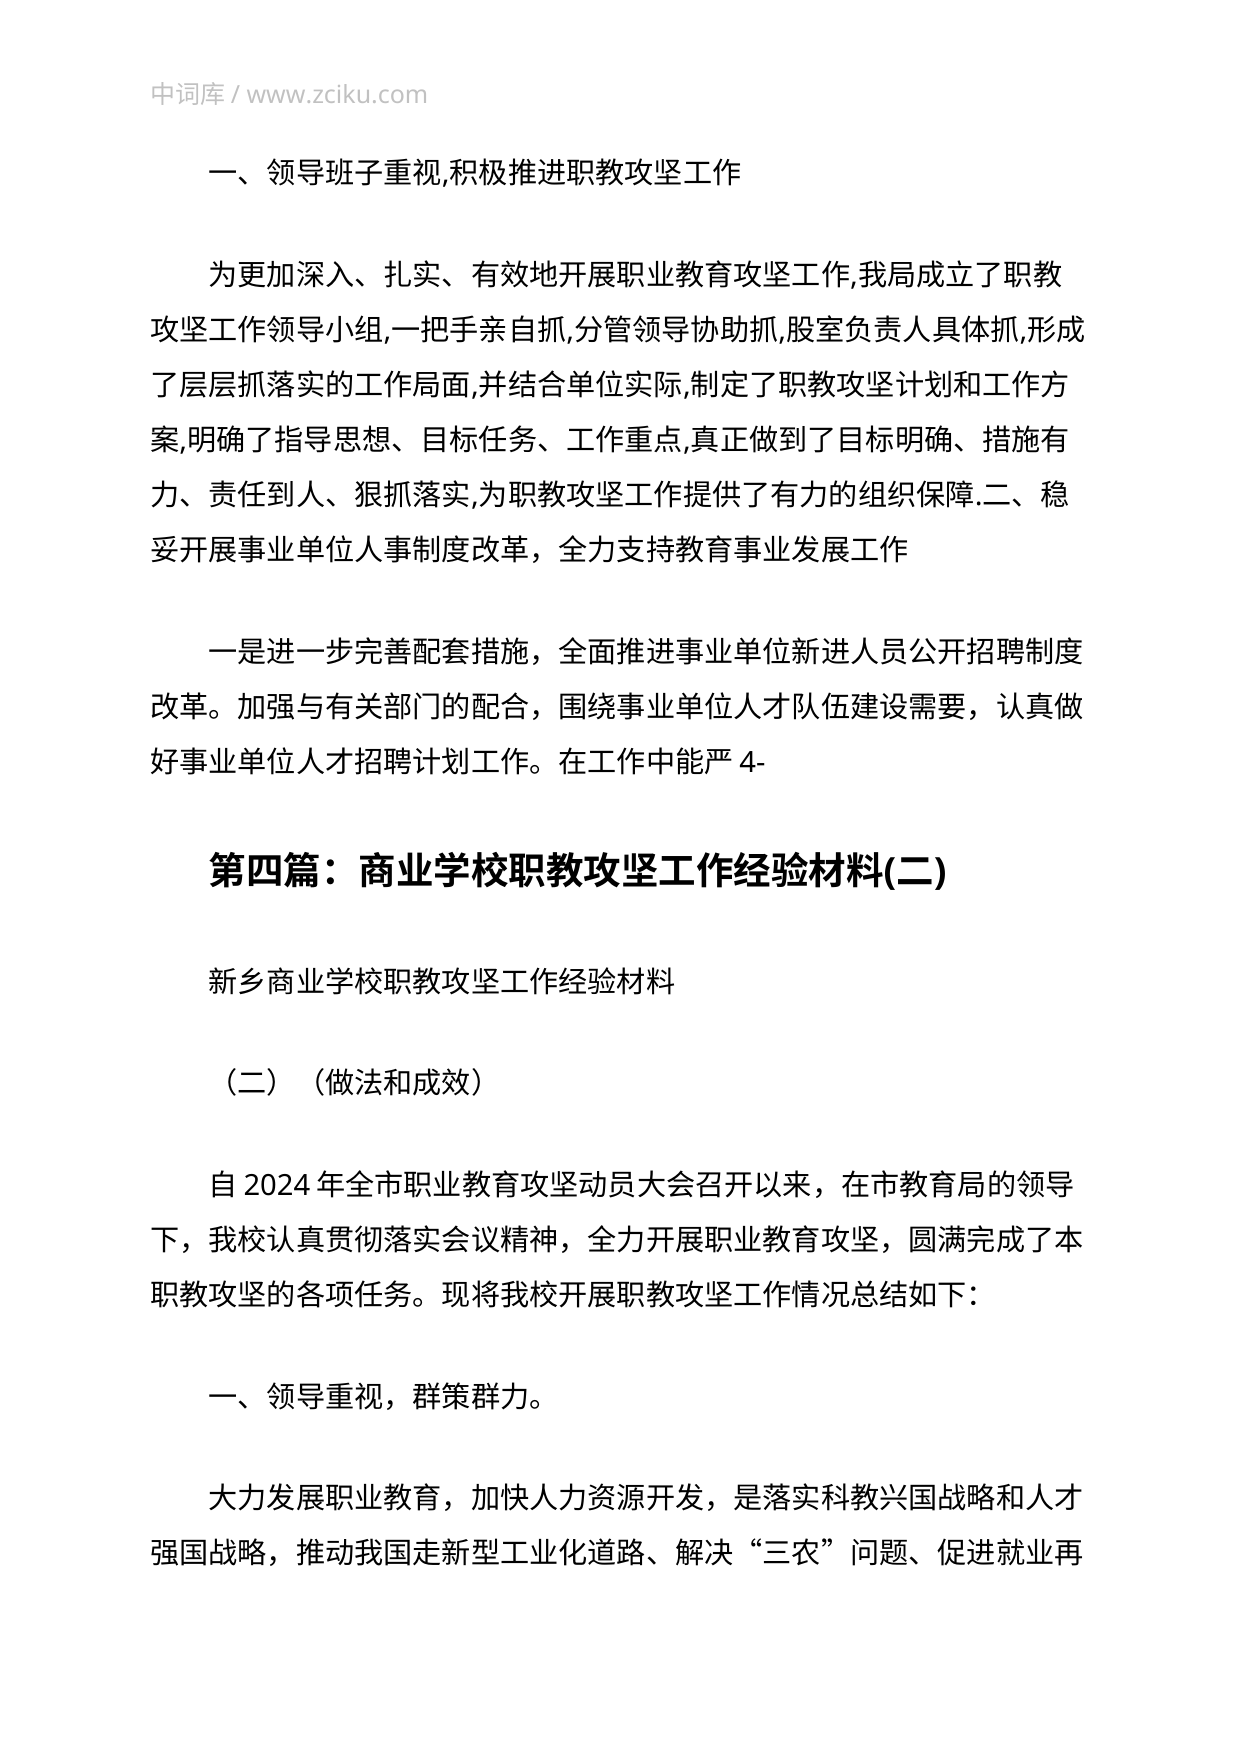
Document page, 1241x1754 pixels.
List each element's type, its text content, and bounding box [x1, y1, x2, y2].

text （二）（做法和成效） [150, 1060, 1090, 1102]
text 第四篇：商业学校职教攻坚工作经验材料(二) [150, 841, 1090, 895]
text 一、领导班子重视,积极推进职教攻坚工作 [150, 150, 1090, 192]
text 自2024年全市职业教育攻坚动员大会召开以来，在市教育局的领导下，我校认真贯彻落实会议精神，全力开展职业教育攻坚，圆满完成了本职教攻坚的各项任务。现将我校开展职教攻坚工作情况总结如下： [150, 1162, 1090, 1314]
text 为更加深入、扎实、有效地开展职业教育攻坚工作,我局成立了职教攻坚工作领导小组,一把手亲自抓,分管领导协助抓,股室负责人具体抓,形成了层层抓落实的工作局面,并结合单位实际,制定了职教攻坚计划和工作方案,明确了指导思想、目标任务、工作重点,真正做到了目标明确、措施有力、责任到人、狠抓落实,为职教攻坚工作提供了有力的组织保障.二、稳妥开展事业单位人事制度改革，全力支持教育事业发展工作 [150, 252, 1090, 569]
text 新乡商业学校职教攻坚工作经验材料 [150, 958, 1090, 1000]
text 一、领导重视，群策群力。 [150, 1373, 1090, 1416]
text 一是进一步完善配套措施，全面推进事业单位新进人员公开招聘制度改革。加强与有关部门的配合，围绕事业单位人才队伍建设需要，认真做好事业单位人才招聘计划工作。在工作中能严4- [150, 629, 1090, 781]
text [150, 1475, 1090, 1572]
